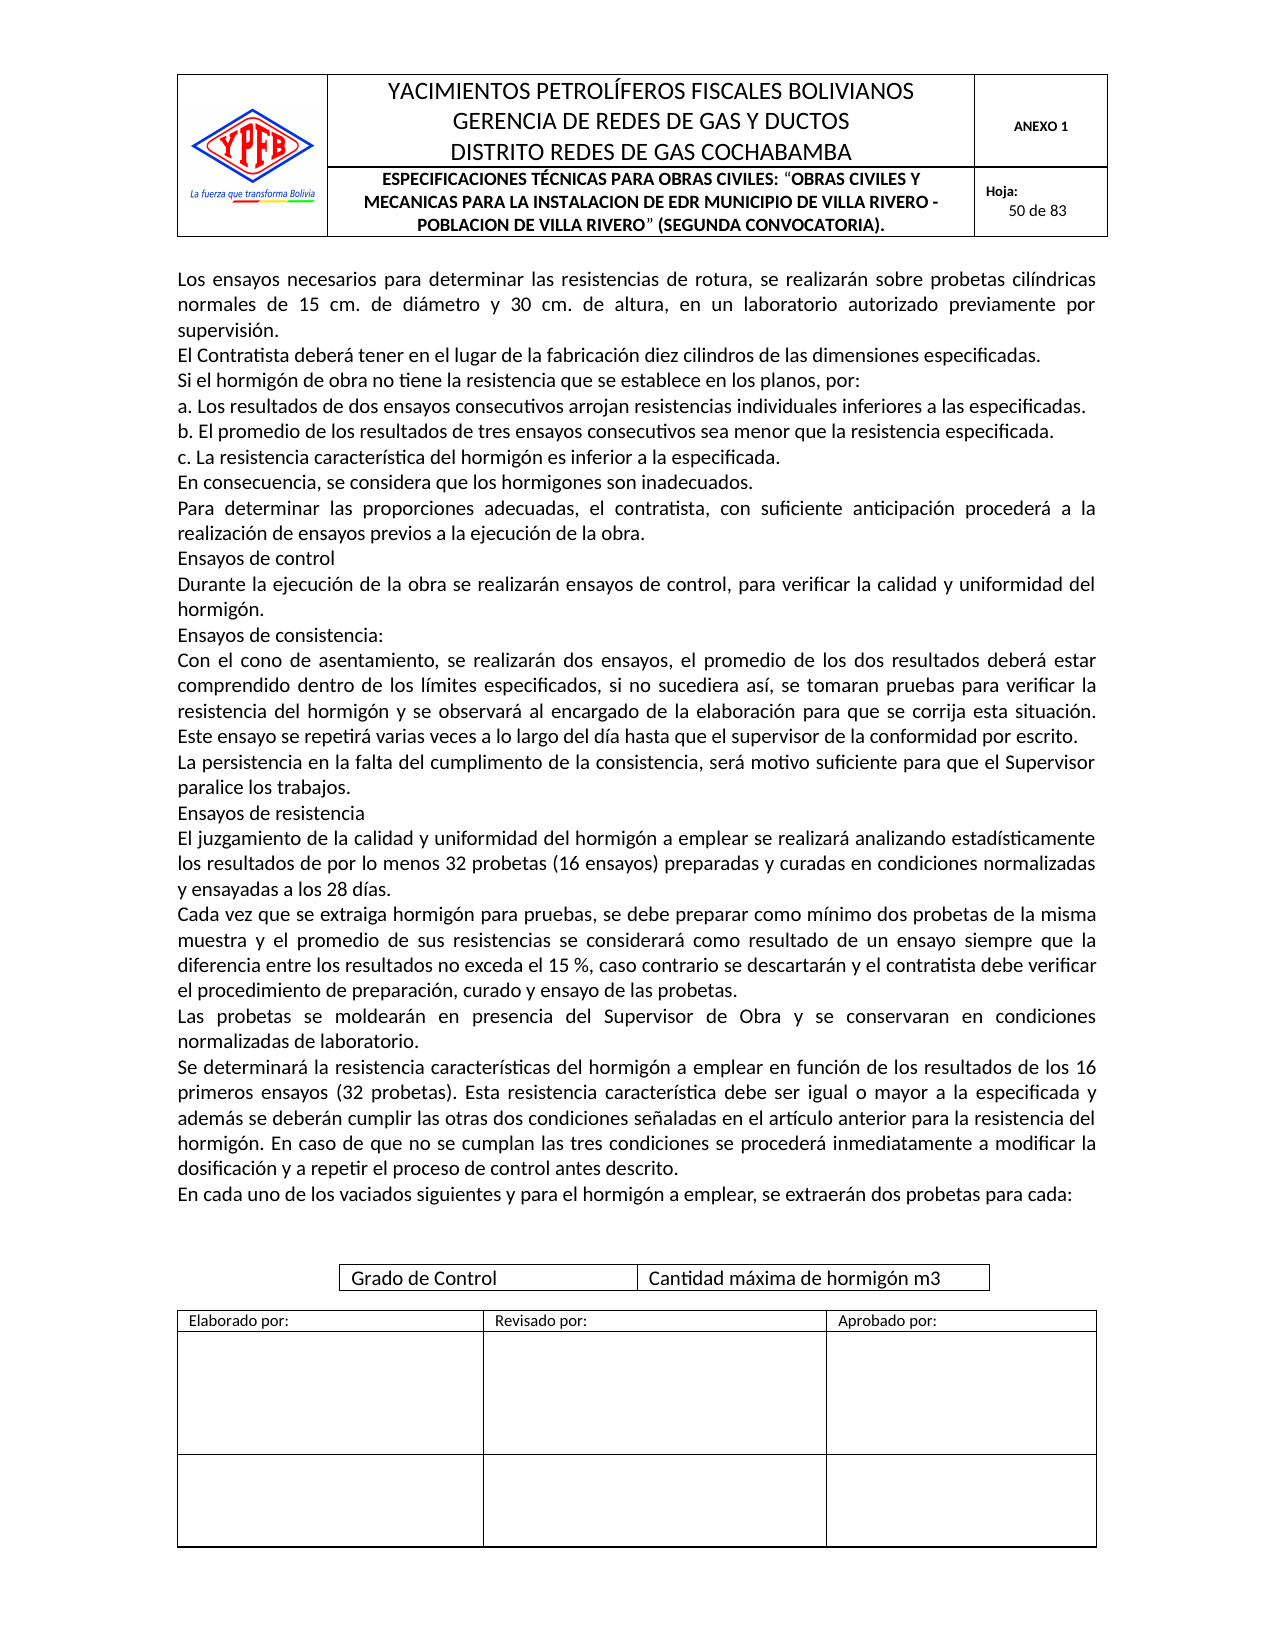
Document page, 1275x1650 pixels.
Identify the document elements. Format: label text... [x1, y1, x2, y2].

text b. El promedio de los resultados de tres ensayos consecutivos sea menor que la resistencia especificada. [177, 418, 1098, 444]
text Si el hormigón de obra no tiene la resistencia que se establece en los planos, por: [177, 368, 1098, 393]
text Ensayos de consistencia: [177, 622, 1098, 647]
text a. Los resultados de dos ensayos consecutivos arrojan resistencias individuales inferiores a las especificadas. [177, 393, 1098, 418]
text Las probetas se moldearán en presencia del Supervisor de Obra y se conservaran en condiciones normalizadas de laboratorio. [177, 1003, 1098, 1054]
table_header Cantidad máxima de hormigón m3 [638, 1265, 989, 1290]
text En consecuencia, se considera que los hormigones son inadecuados. [177, 469, 1098, 495]
text En cada uno de los vaciados siguientes y para el hormigón a emplear, se extraerán dos probetas para cada: [177, 1181, 1098, 1206]
text El Contratista deberá tener en el lugar de la fabricación diez cilindros de las dimensiones especificadas. [177, 342, 1098, 368]
text Con el cono de asentamiento, se realizarán dos ensayos, el promedio de los dos resultados deberá estar comprendido dentro de los límites especificados, si no sucediera así, se tomaran pruebas para verificar la resistencia del hormigón y se observará al encargado de la elaboración para que se corrija esta situación. Este ensayo se repetirá varias veces a lo largo del día hasta que el supervisor de la conformidad por escrito. [177, 647, 1098, 749]
text Cada vez que se extraiga hormigón para pruebas, se debe preparar como mínimo dos probetas de la misma muestra y el promedio de sus resistencias se considerará como resultado de un ensayo siempre que la diferencia entre los resultados no exceda el 15 %, caso contrario se descartarán y el contratista debe verificar el procedimiento de preparación, curado y ensayo de las probetas. [177, 901, 1098, 1003]
text Los ensayos necesarios para determinar las resistencias de rotura, se realizarán sobre probetas cilíndricas normales de 15 cm. de diámetro y 30 cm. de altura, en un laboratorio autorizado previamente por supervisión. [177, 266, 1098, 342]
table_header Grado de Control [340, 1265, 637, 1290]
text Se determinará la resistencia características del hormigón a emplear en función de los resultados de los 16 primeros ensayos (32 probetas). Esta resistencia característica debe ser igual o mayor a la especificada y además se deberán cumplir las otras dos condiciones señaladas en el artículo anterior para la resistencia del hormigón. En caso de que no se cumplan las tres condiciones se procederá inmediatamente a modificar la dosificación y a repetir el proceso de control antes descrito. [177, 1054, 1098, 1181]
text Durante la ejecución de la obra se realizarán ensayos de control, para verificar la calidad y uniformidad del hormigón. [177, 571, 1098, 622]
text La persistencia en la falta del cumplimento de la consistencia, será motivo suficiente para que el Supervisor paralice los trabajos. [177, 749, 1098, 800]
picture [188, 103, 316, 208]
text Ensayos de resistencia [177, 800, 1098, 825]
text Para determinar las proporciones adecuadas, el contratista, con suficiente anticipación procederá a la realización de ensayos previos a la ejecución de la obra. [177, 495, 1098, 546]
text Ensayos de control [177, 546, 1098, 571]
text c. La resistencia característica del hormigón es inferior a la especificada. [177, 444, 1098, 469]
text El juzgamiento de la calidad y uniformidad del hormigón a emplear se realizará analizando estadísticamente los resultados de por lo menos 32 probetas (16 ensayos) preparadas y curadas en condiciones normalizadas y ensayadas a los 28 días. [177, 825, 1098, 901]
